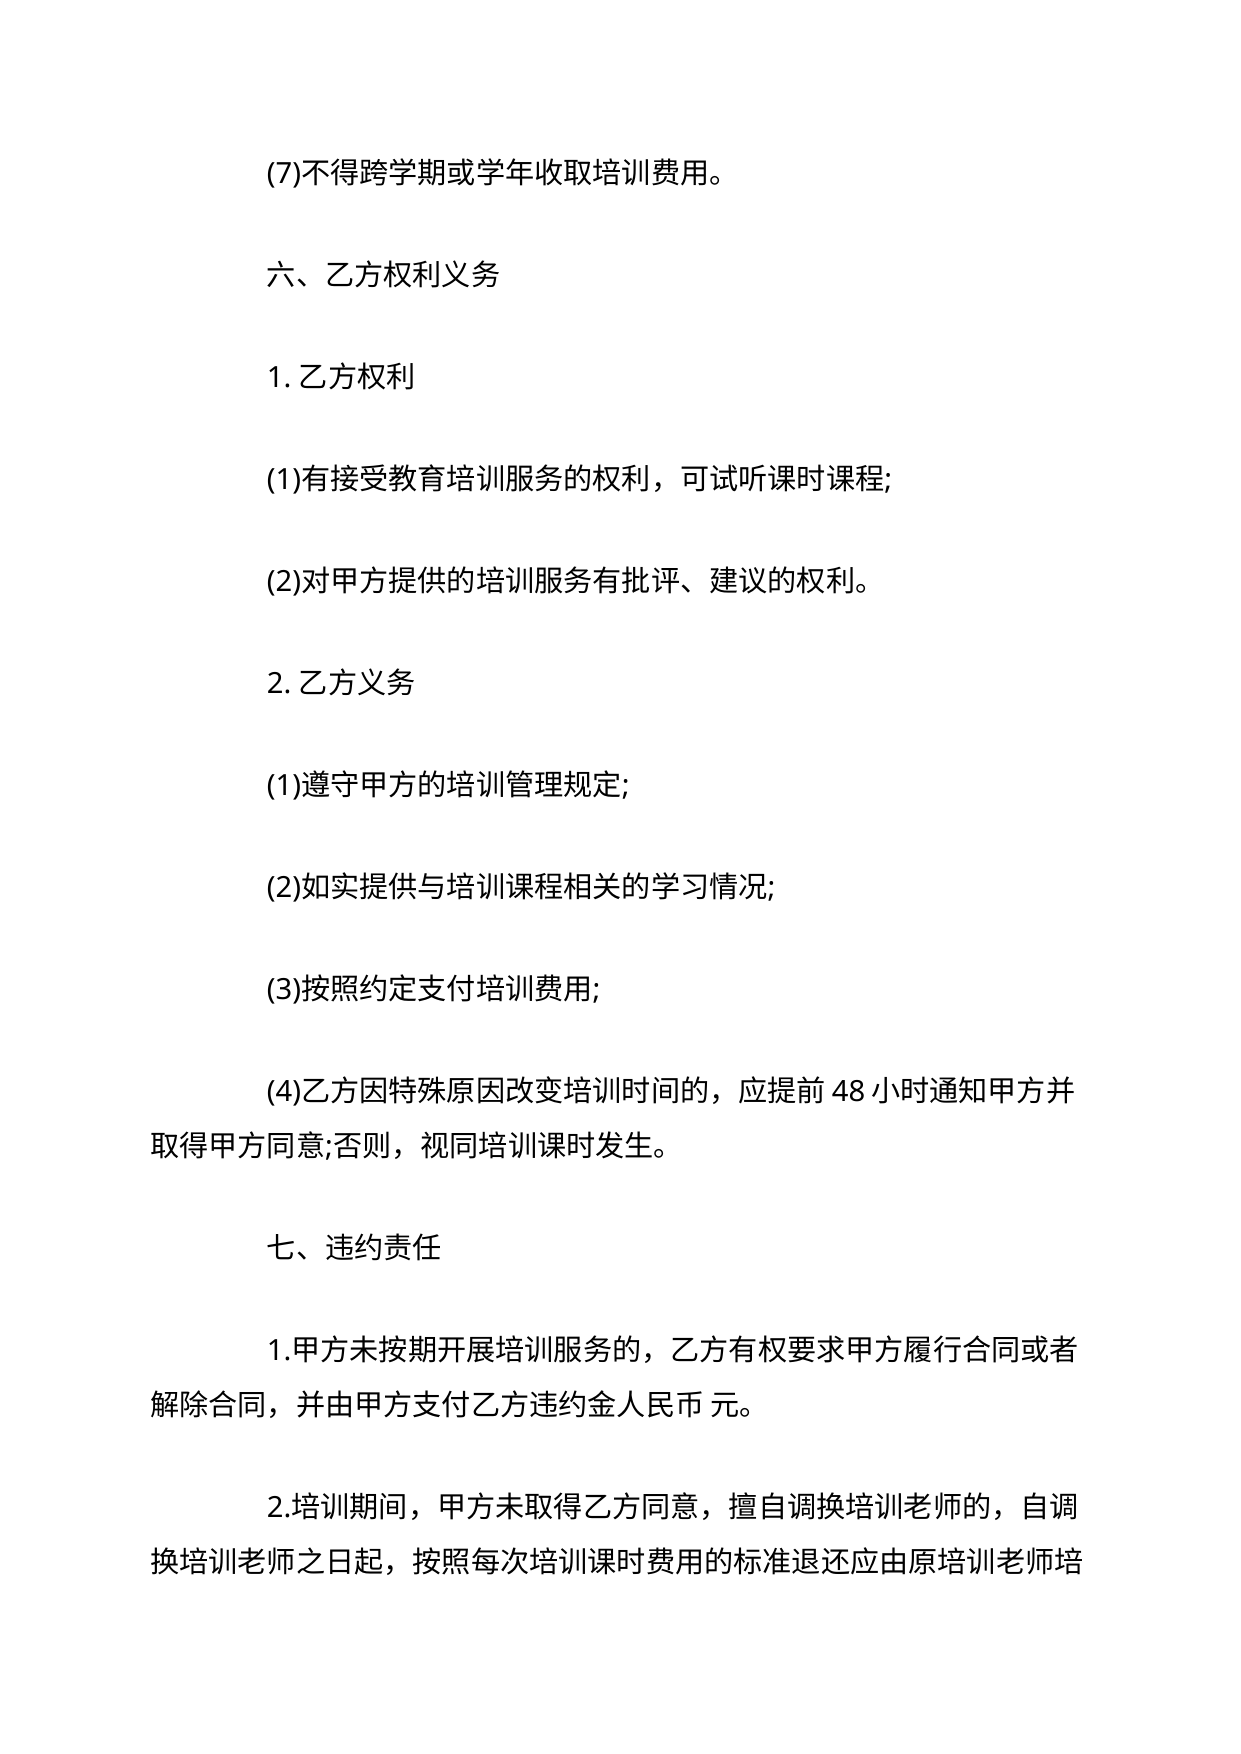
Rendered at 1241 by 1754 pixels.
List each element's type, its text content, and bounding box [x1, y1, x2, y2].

text 1.甲方未按期开展培训服务的，乙方有权要求甲方履行合同或者解除合同，并由甲方支付乙方违约金人民币 元。 [150, 1326, 1090, 1424]
text 七、违约责任 [150, 1224, 1090, 1267]
text (2)对甲方提供的培训服务有批评、建议的权利。 [150, 558, 1090, 600]
text 六、乙方权利义务 [150, 252, 1090, 294]
text (7)不得跨学期或学年收取培训费用。 [150, 150, 1090, 192]
text (2)如实提供与培训课程相关的学习情况; [150, 864, 1090, 906]
text (1)有接受教育培训服务的权利，可试听课时课程; [150, 456, 1090, 498]
text (4)乙方因特殊原因改变培训时间的，应提前48小时通知甲方并取得甲方同意;否则，视同培训课时发生。 [150, 1068, 1090, 1165]
text 2. 乙方义务 [150, 660, 1090, 702]
text 1. 乙方权利 [150, 354, 1090, 396]
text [150, 1483, 1090, 1580]
text (3)按照约定支付培训费用; [150, 966, 1090, 1008]
text (1)遵守甲方的培训管理规定; [150, 762, 1090, 804]
